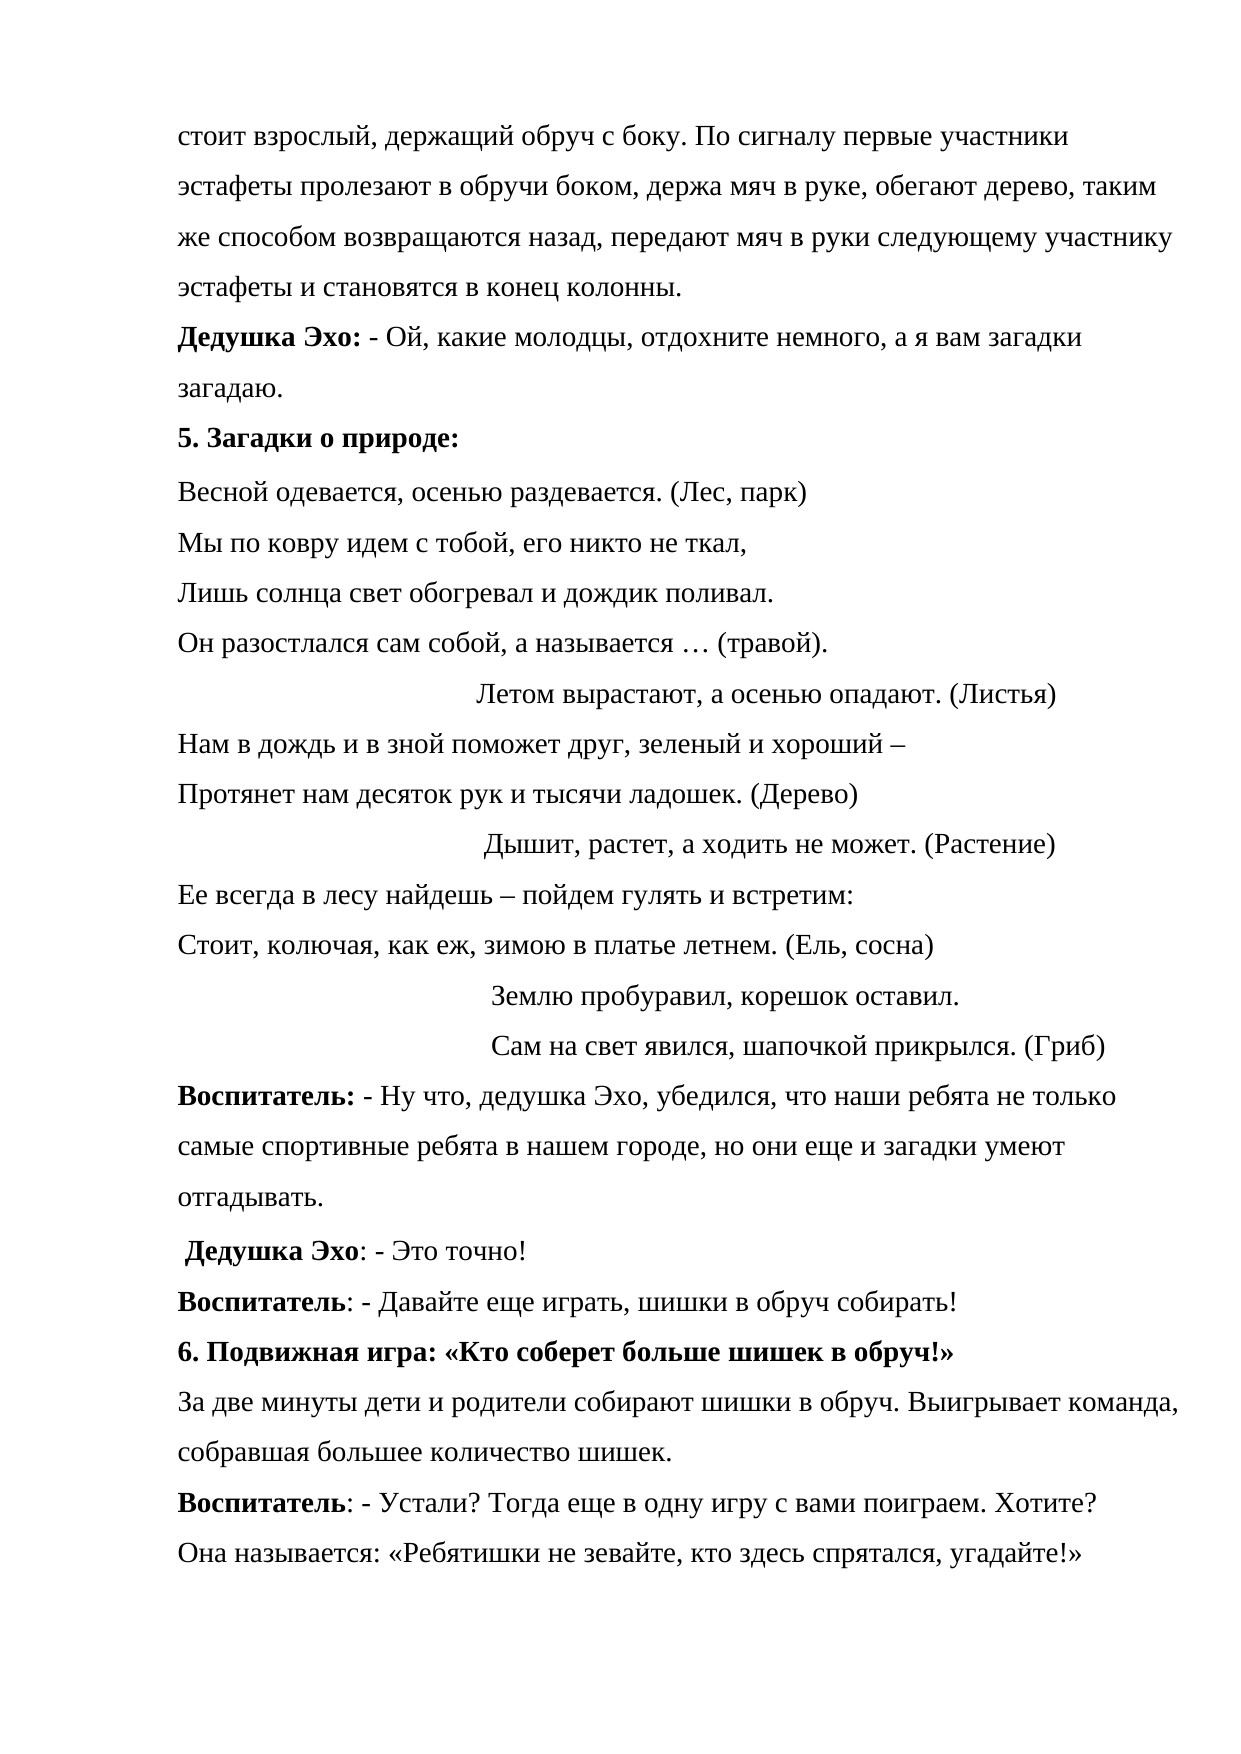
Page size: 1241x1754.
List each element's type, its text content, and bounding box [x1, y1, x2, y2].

text Весной одевается, осенью раздевается. (Лес, парк) Мы по ковру идем с тобой, его никто не ткал, Лишь солнца свет обогревал и дождик поливал. Он разостлался сам собой, а называется … (травой). Летом вырастают, а осенью опадают. (Листья) Нам в дождь и в зной поможет друг, зеленый и хороший – Протянет нам десяток рук и тысячи ладошек. (Дерево) Дышит, растет, а ходить не может. (Растение) Ее всегда в лесу найдешь – пойдем гулять и встретим: Стоит, колючая, как еж, зимою в платье летнем. (Ель, сосна) Землю пробуравил, корешок оставил. Сам на свет явился, шапочкой прикрылся. (Гриб) Воспитатель: - Ну что, дедушка Эхо, убедился, что наши ребята не только самые спортивные ребята в нашем городе, но они еще и загадки умеют отгадывать. [177, 474, 1181, 1212]
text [177, 118, 1181, 453]
text Дедушка Эхо: - Это точно! Воспитатель: - Давайте еще играть, шишки в обруч собирать! 6. Подвижная игра: «Кто соберет больше шишек в обруч!» За две минуты дети и родители собирают шишки в обруч. Выигрывает команда, собравшая большее количество шишек. Воспитатель: - Устали? Тогда еще в одну игру с вами поиграем. Хотите? Она называется: «Ребятишки не зевайте, кто здесь спрятался, угадайте!» [177, 1233, 1181, 1569]
